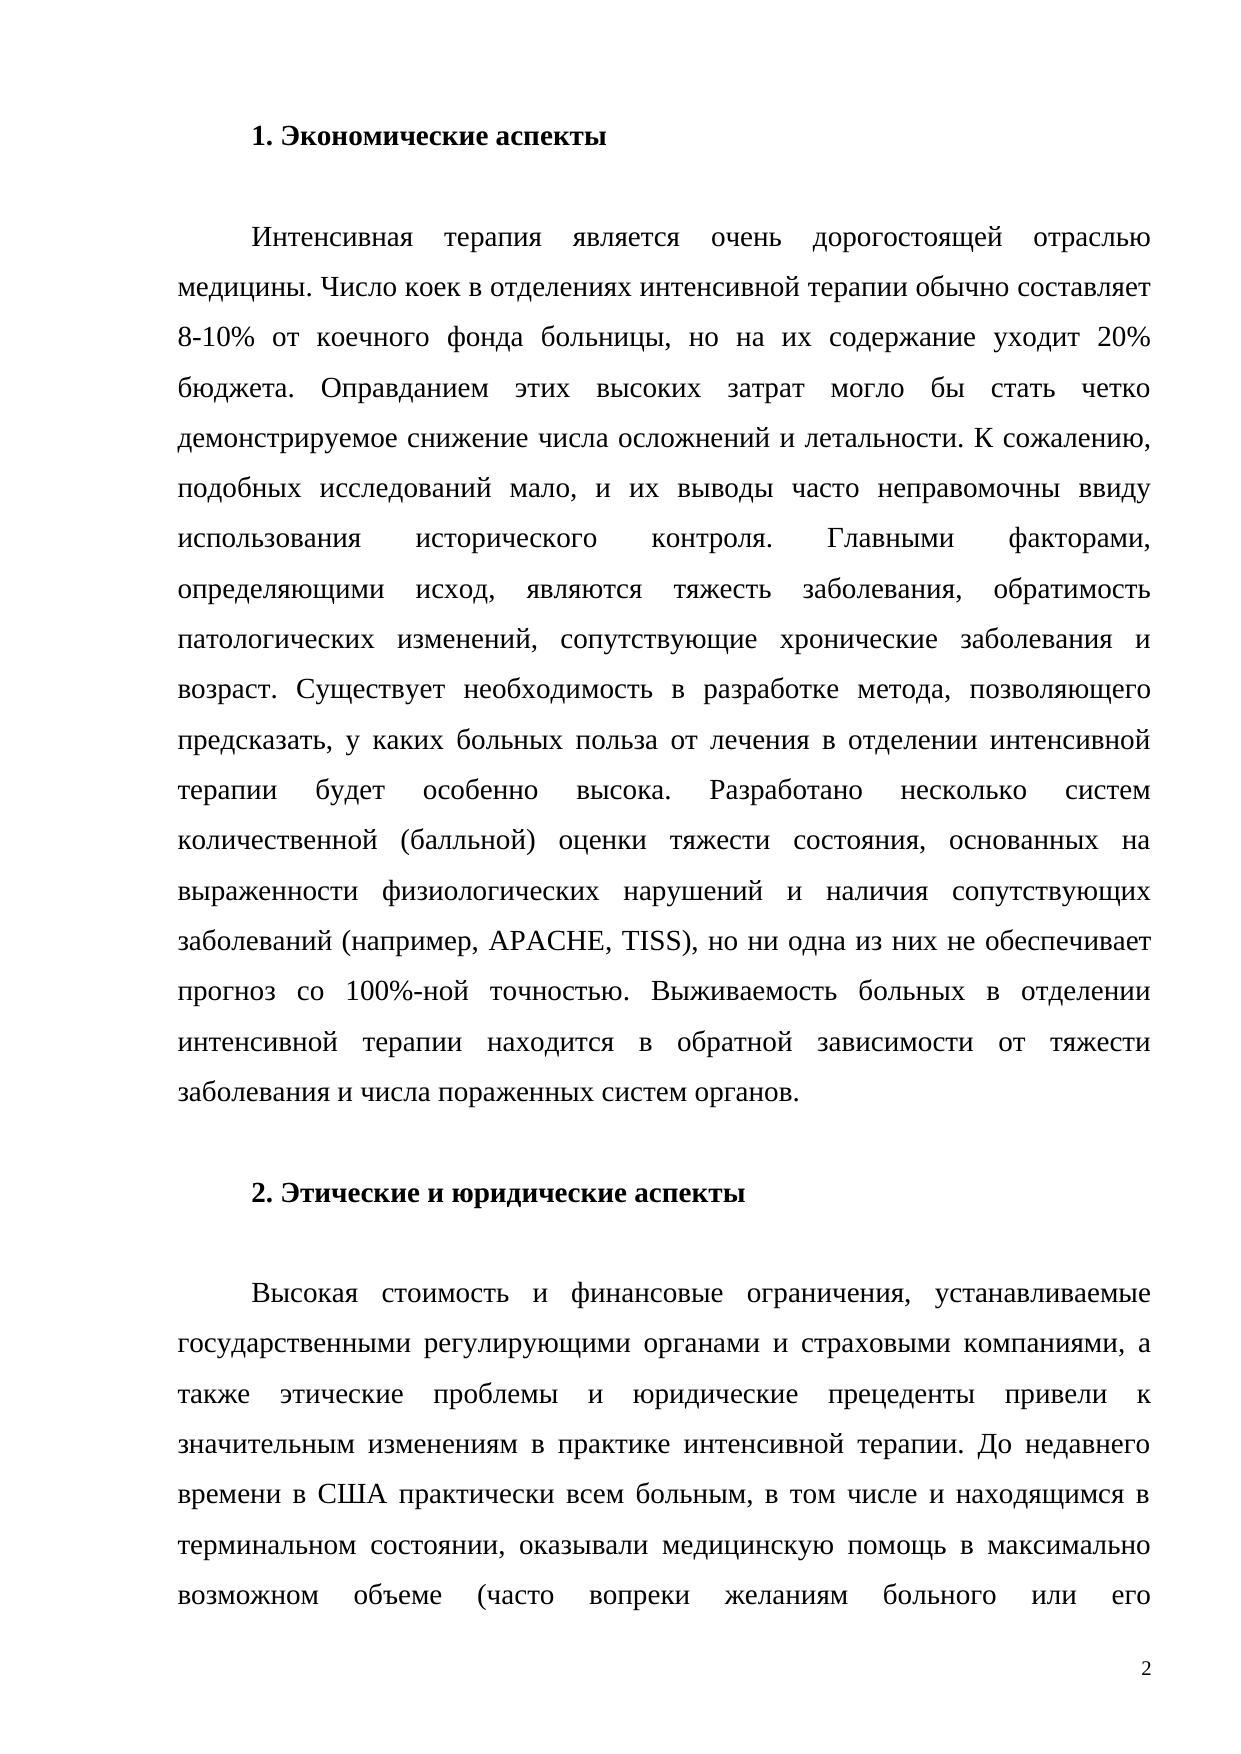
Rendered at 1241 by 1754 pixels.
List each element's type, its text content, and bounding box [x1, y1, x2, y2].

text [177, 1275, 1152, 1611]
text 2. Этические и юридические аспекты [177, 1175, 1152, 1208]
text Интенсивная терапия является очень дорогостоящей отраслью медицины. Число коек в отделениях интенсивной терапии обычно составляет 8-10% от коечного фонда больницы, но на их содержание уходит 20% бюджета. Оправданием этих высоких затрат могло бы стать четко демонстрируемое снижение числа осложнений и летальности. К сожалению, подобных исследований мало, и их выводы часто неправомочны ввиду использования исторического контроля. Главными факторами, определяющими исход, являются тяжесть заболевания, обратимость патологических изменений, сопутствующие хронические заболевания и возраст. Существует необходимость в разработке метода, позволяющего предсказать, у каких больных польза от лечения в отделении интенсивной терапии будет особенно высока. Разработано несколько систем количественной (балльной) оценки тяжести состояния, основанных на выраженности физиологических нарушений и наличия сопутствующих заболеваний (например, APACHE, TISS), но ни одна из них не обеспечивает прогноз со 100%-ной точностью. Выживаемость больных в отделении интенсивной терапии находится в обратной зависимости от тяжести заболевания и числа пораженных систем органов. [177, 219, 1152, 1108]
text 1. Экономические аспекты [177, 118, 1152, 152]
